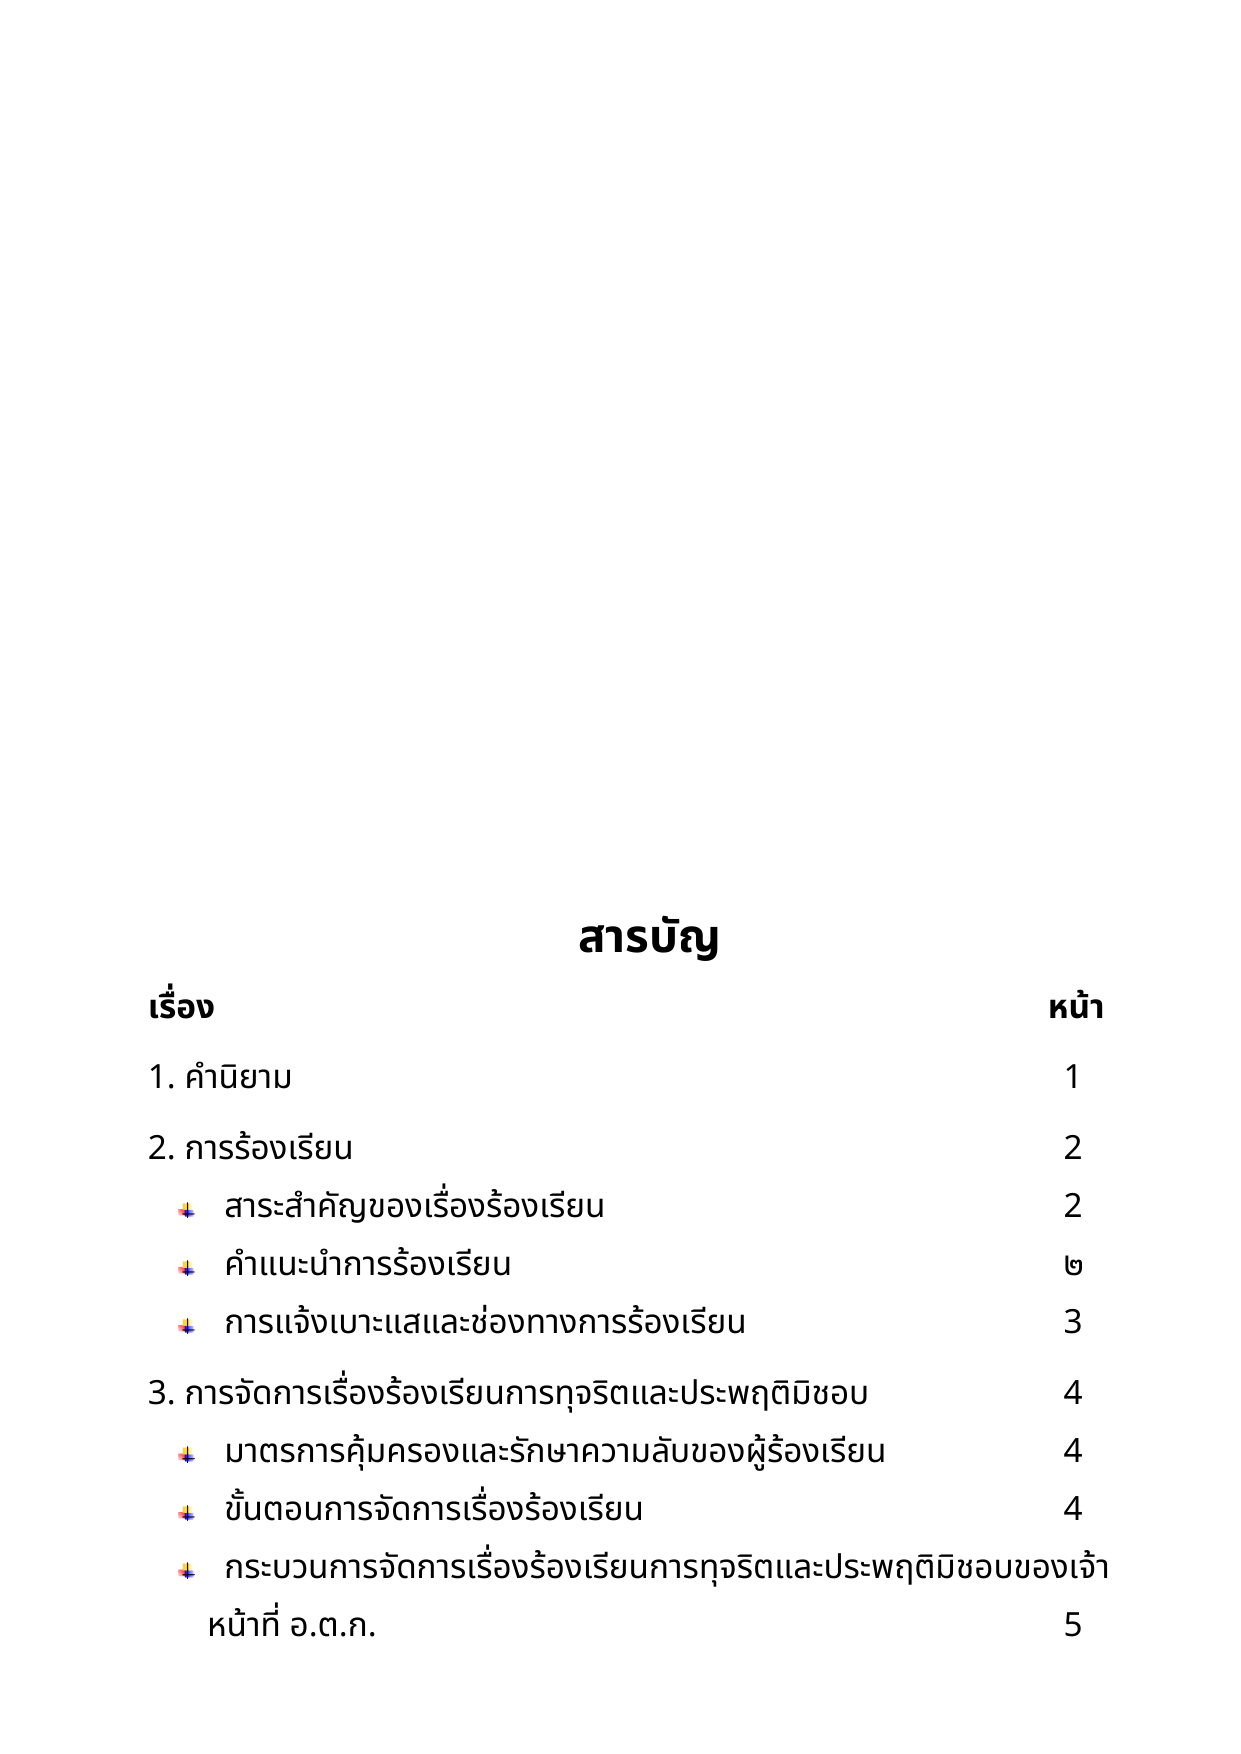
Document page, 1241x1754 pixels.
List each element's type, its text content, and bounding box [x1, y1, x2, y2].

picture [178, 1259, 195, 1276]
list การแจ้งเบาะแสและช่องทางการร้องเรียน 3 [177, 1298, 1152, 1349]
text 3. การจัดการเรื่องร้องเรียนการทุจริตและประพฤติมิชอบ 4 [148, 1369, 1152, 1419]
list คำแนะนำการร้องเรียน ๒ [177, 1240, 1152, 1291]
list กระบวนการจัดการเรื่องร้องเรียนการทุจริตและประพฤติมิชอบของเจ้าหน้าที่ อ.ต.ก. 5 [177, 1543, 1152, 1652]
picture [178, 1317, 195, 1334]
picture [178, 1561, 195, 1579]
picture [178, 1504, 195, 1521]
text สารบัญ [148, 903, 1152, 973]
picture [178, 1201, 195, 1218]
text เรื่อง หน้า [148, 983, 1152, 1033]
list สาระสำคัญของเรื่องร้องเรียน 2 [177, 1182, 1152, 1233]
text 1. คำนิยาม 1 [148, 1053, 1152, 1104]
picture [178, 1445, 195, 1463]
list ขั้นตอนการจัดการเรื่องร้องเรียน 4 [177, 1485, 1152, 1536]
text 2. การร้องเรียน 2 [148, 1124, 1152, 1174]
list มาตรการคุ้มครองและรักษาความลับของผู้ร้องเรียน 4 [177, 1427, 1152, 1477]
